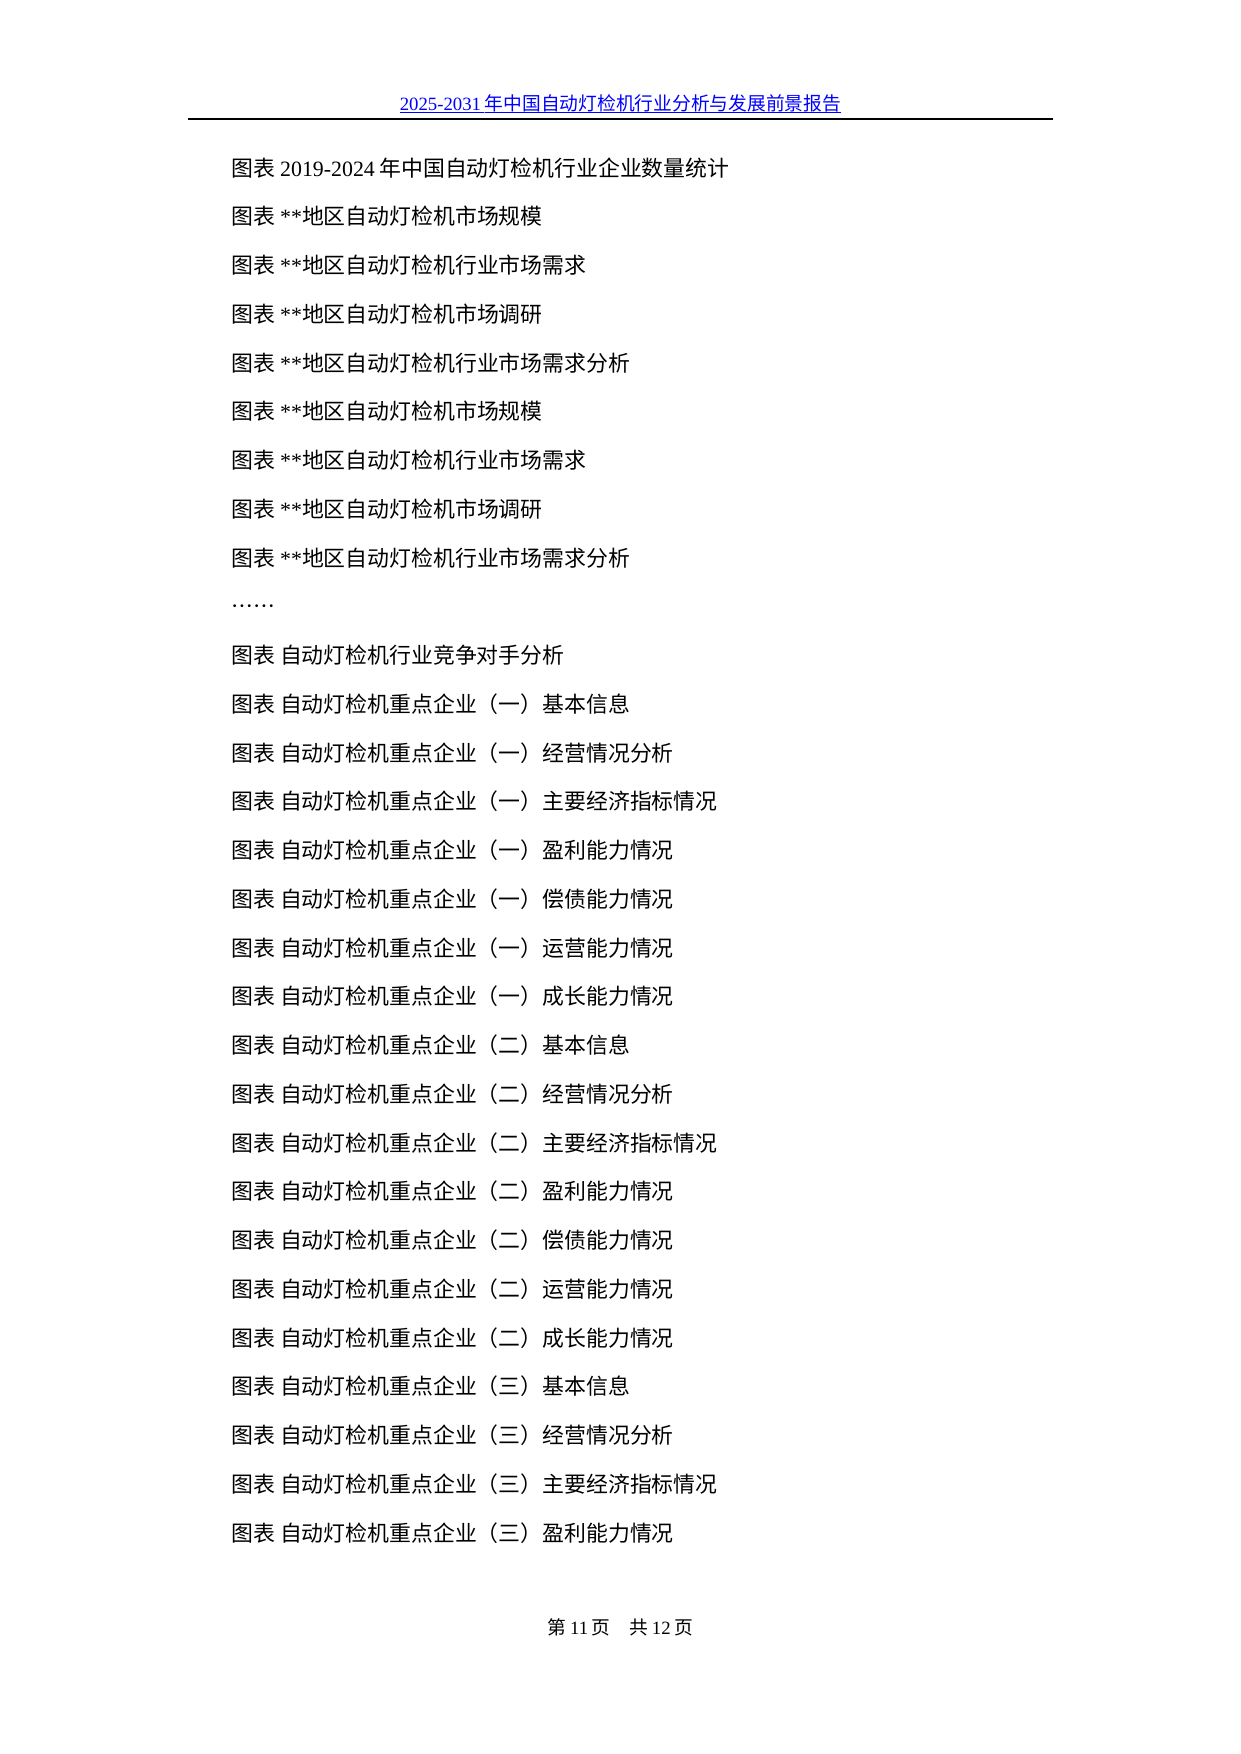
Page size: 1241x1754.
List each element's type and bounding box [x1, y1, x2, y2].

text [187, 150, 1053, 1548]
